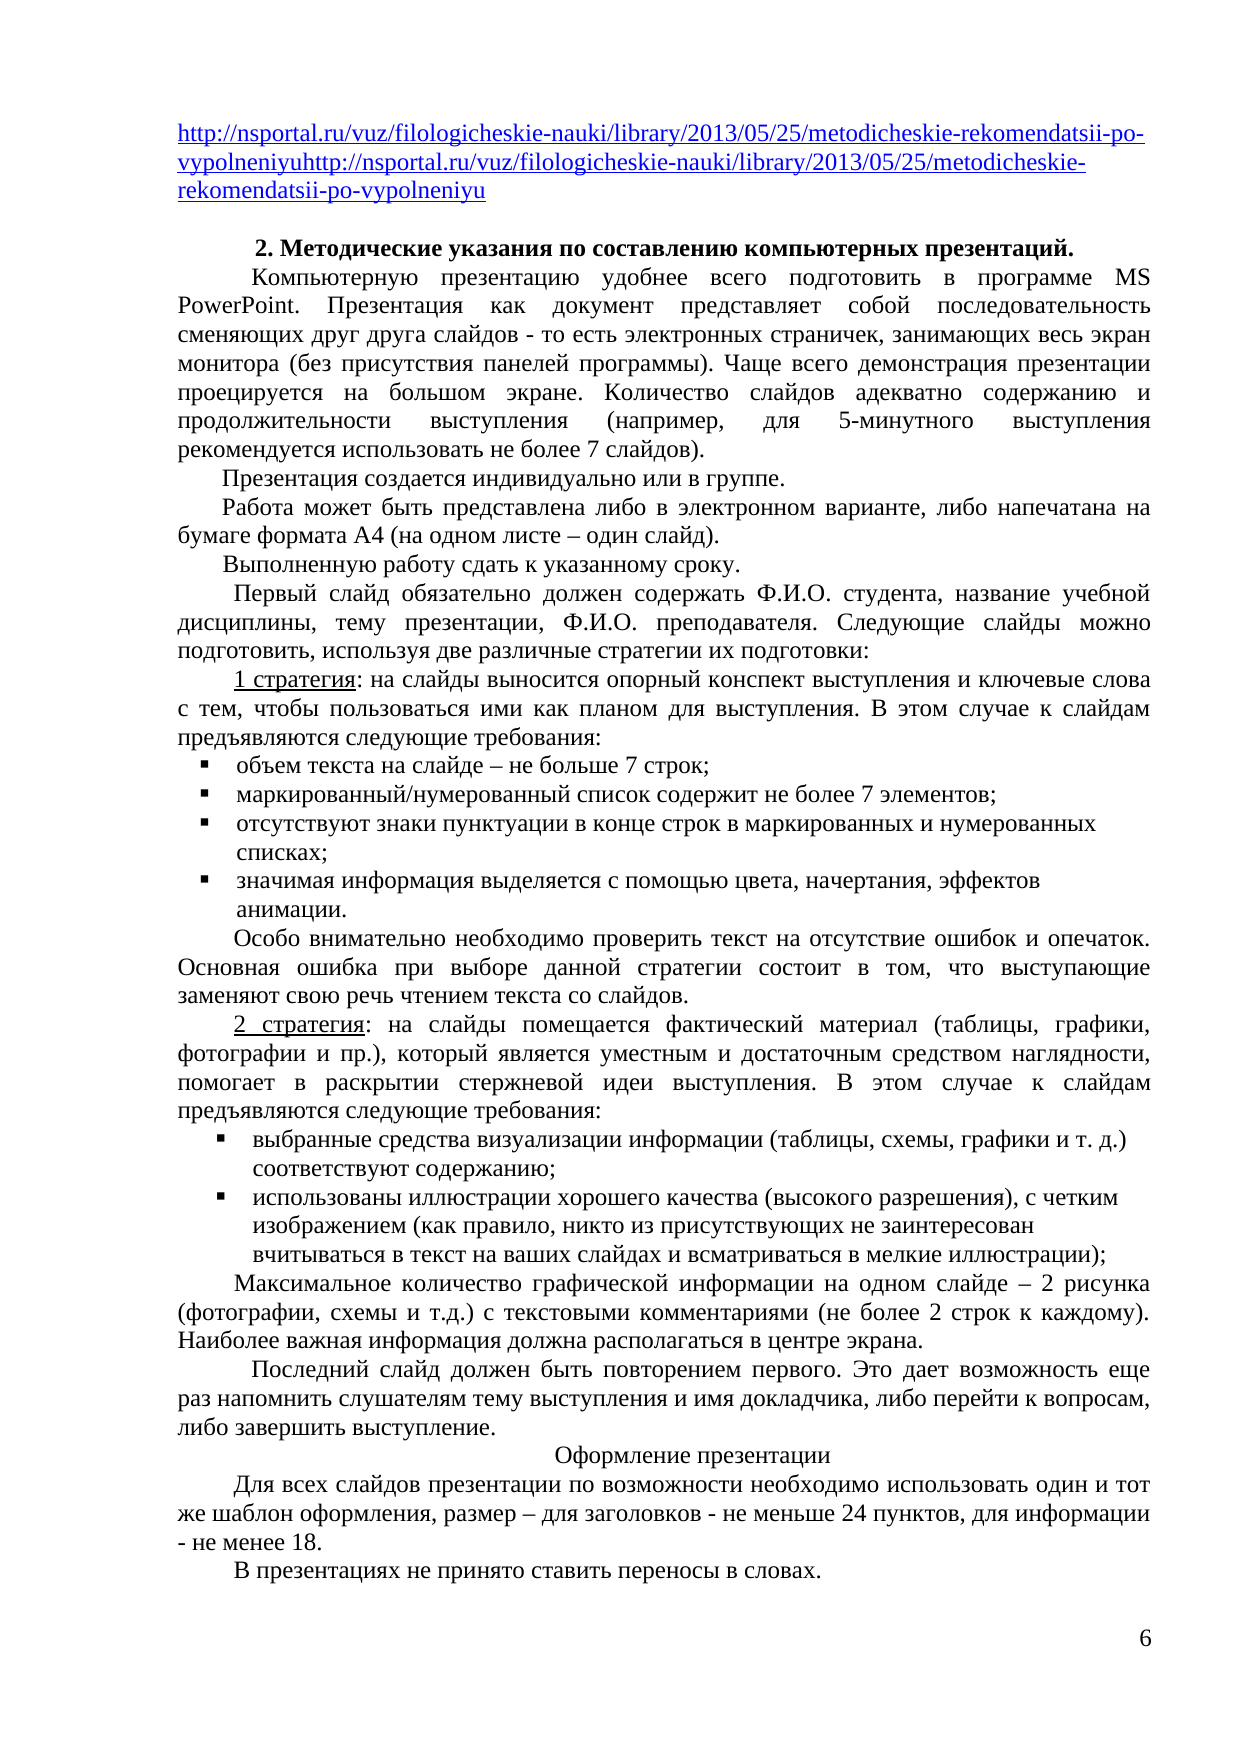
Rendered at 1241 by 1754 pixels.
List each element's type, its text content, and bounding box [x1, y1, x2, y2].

text Максимальное количество графической информации на одном слайде – 2 рисунка (фотографии, схемы и т.д.) с текстовыми комментариями (не более 2 строк к каждому). Наиболее важная информация должна располагаться в центре экрана. [177, 1268, 1152, 1354]
list значимая информация выделяется с помощью цвета, начертания, эффектов анимации. [199, 866, 1152, 923]
text Презентация создается индивидуально или в группе. [177, 463, 1152, 492]
list объем текста на слайде – не больше 7 строк; [199, 751, 1152, 779]
text 2. Методические указания по составлению компьютерных презентаций. [177, 233, 1152, 262]
text Работа может быть представлена либо в электронном варианте, либо напечатана на бумаге формата А4 (на одном листе – один слайд). [177, 492, 1152, 549]
text 2 стратегия: на слайды помещается фактический материал (таблицы, графики, фотографии и пр.), который является уместным и достаточным средством наглядности, помогает в раскрытии стержневой идеи выступления. В этом случае к слайдам предъявляются следующие требования: [177, 1009, 1152, 1124]
text Для всех слайдов презентации по возможности необходимо использовать один и тот же шаблон оформления, размер – для заголовков - не меньше 24 пунктов, для информации - не менее 18. [177, 1469, 1152, 1556]
text Компьютерную презентацию удобнее всего подготовить в программе MS PowerPoint. Презентация как документ представляет собой последовательность сменяющих друг друга слайдов - то есть электронных страничек, занимающих весь экран монитора (без присутствия панелей программы). Чаще всего демонстрация презентации проецируется на большом экране. Количество слайдов адекватно содержанию и продолжительности выступления (например, для 5-минутного выступления рекомендуется использовать не более 7 слайдов). [177, 262, 1152, 463]
text В презентациях не принято ставить переносы в словах. [177, 1556, 1152, 1584]
text Оформление презентации [177, 1441, 1152, 1469]
list маркированный/нумерованный список содержит не более 7 элементов; [199, 779, 1152, 808]
list использованы иллюстрации хорошего качества (высокого разрешения), с четким изображением (как правило, никто из присутствующих не заинтересован вчитываться в текст на ваших слайдах и всматриваться в мелкие иллюстрации); [215, 1182, 1152, 1268]
list отсутствуют знаки пунктуации в конце строк в маркированных и нумерованных списках; [199, 808, 1152, 866]
text Особо внимательно необходимо проверить текст на отсутствие ошибок и опечаток. Основная ошибка при выборе данной стратегии состоит в том, что выступающие заменяют свою речь чтением текста со слайдов. [177, 923, 1152, 1009]
list выбранные средства визуализации информации (таблицы, схемы, графики и т. д.) соответствуют содержанию; [215, 1124, 1152, 1182]
text Первый слайд обязательно должен содержать Ф.И.О. студента, название учебной дисциплины, тему презентации, Ф.И.О. преподавателя. Следующие слайды можно подготовить, используя две различные стратегии их подготовки: [177, 578, 1152, 664]
text Выполненную работу сдать к указанному сроку. [222, 549, 1152, 578]
text Последний слайд должен быть повторением первого. Это дает возможность еще раз напомнить слушателям тему выступления и имя докладчика, либо перейти к вопросам, либо завершить выступление. [177, 1354, 1152, 1441]
text http://nsportal.ru/vuz/filologicheskie-nauki/library/2013/05/25/metodicheskie-rekomendatsii-po-vypolneniyuhttp://nsportal.ru/vuz/filologicheskie-nauki/library/2013/05/25/metodicheskie-rekomendatsii-po-vypolneniyu [177, 118, 1152, 204]
text 1 стратегия: на слайды выносится опорный конспект выступления и ключевые слова с тем, чтобы пользоваться ими как планом для выступления. В этом случае к слайдам предъявляются следующие требования: [177, 664, 1152, 751]
